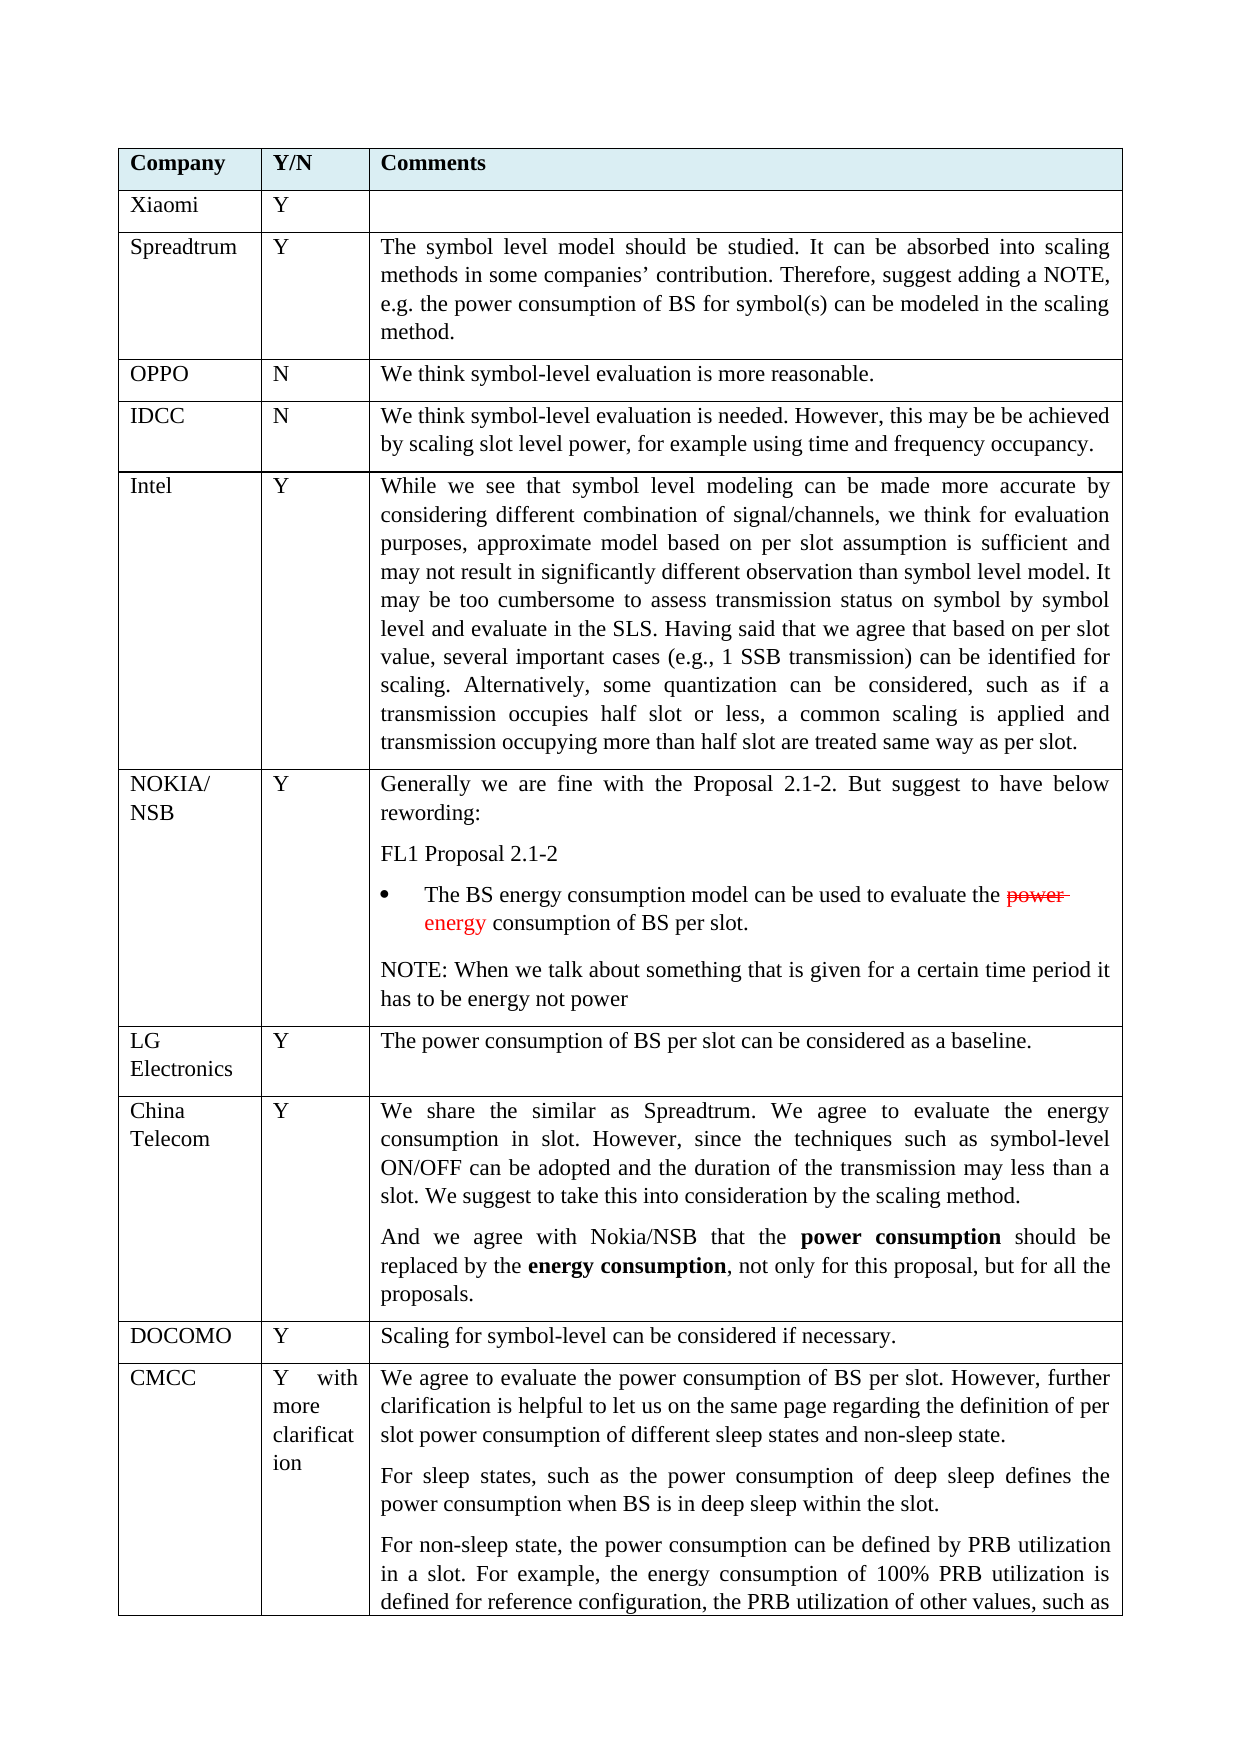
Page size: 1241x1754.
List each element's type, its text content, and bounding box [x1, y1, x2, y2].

table_cell China Telecom [119, 1097, 261, 1321]
table_cell Xiaomi [119, 191, 261, 232]
table_header Comments [370, 149, 1122, 190]
table_cell Y [262, 770, 369, 1026]
table_cell We think symbol-level evaluation is more reasonable. [370, 360, 1122, 401]
table_cell While we see that symbol level modeling can be made more accurate by considering different combination of signal/channels, we think for evaluation purposes, approximate model based on per slot assumption is sufficient and may not result in significantly different observation than symbol level model. It may be too cumbersome to assess transmission status on symbol by symbol level and evaluate in the SLS. Having said that we agree that based on per slot value, several important cases (e.g., 1 SSB transmission) can be identified for scaling. Alternatively, some quantization can be considered, such as if a transmission occupies half slot or less, a common scaling is applied and transmission occupying more than half slot are treated same way as per slot. [370, 473, 1122, 769]
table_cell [262, 1364, 369, 1614]
table_cell [370, 191, 1122, 232]
table_cell Scaling for symbol-level can be considered if necessary. [370, 1322, 1122, 1363]
table_cell OPPO [119, 360, 261, 401]
table_cell Y [262, 1027, 369, 1096]
table_cell CMCC [119, 1364, 261, 1614]
table_cell Generally we are fine with the Proposal 2.1-2. But suggest to have below rewording: FL1 Proposal 2.1-2 The BS energy consumption model can be used to evaluate the power energy consumption of BS per slot. NOTE: When we talk about something that is given for a certain time period it has to be energy not power [370, 770, 1122, 1026]
table_cell Y [262, 191, 369, 232]
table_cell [370, 1364, 1122, 1614]
table_cell The power consumption of BS per slot can be considered as a baseline. [370, 1027, 1122, 1096]
table_cell Y [262, 233, 369, 359]
table_cell IDCC [119, 402, 261, 471]
table_header Y/N [262, 149, 369, 190]
table_cell Y [262, 1322, 369, 1363]
table_cell DOCOMO [119, 1322, 261, 1363]
table_cell Spreadtrum [119, 233, 261, 359]
table_cell Y [262, 473, 369, 769]
table_cell We think symbol-level evaluation is needed. However, this may be be achieved by scaling slot level power, for example using time and frequency occupancy. [370, 402, 1122, 471]
table_cell Intel [119, 473, 261, 769]
table_cell LG Electronics [119, 1027, 261, 1096]
table_cell The symbol level model should be studied. It can be absorbed into scaling methods in some companies’ contribution. Therefore, suggest adding a NOTE, e.g. the power consumption of BS for symbol(s) can be modeled in the scaling method. [370, 233, 1122, 359]
table_cell N [262, 402, 369, 471]
table_cell We share the similar as Spreadtrum. We agree to evaluate the energy consumption in slot. However, since the techniques such as symbol-level ON/OFF can be adopted and the duration of the transmission may less than a slot. We suggest to take this into consideration by the scaling method. And we agree with Nokia/NSB that the power consumption should be replaced by the energy consumption, not only for this proposal, but for all the proposals. [370, 1097, 1122, 1321]
table_cell Y [262, 1097, 369, 1321]
table_header Company [119, 149, 261, 190]
table_cell NOKIA/NSB [119, 770, 261, 1026]
table_cell N [262, 360, 369, 401]
